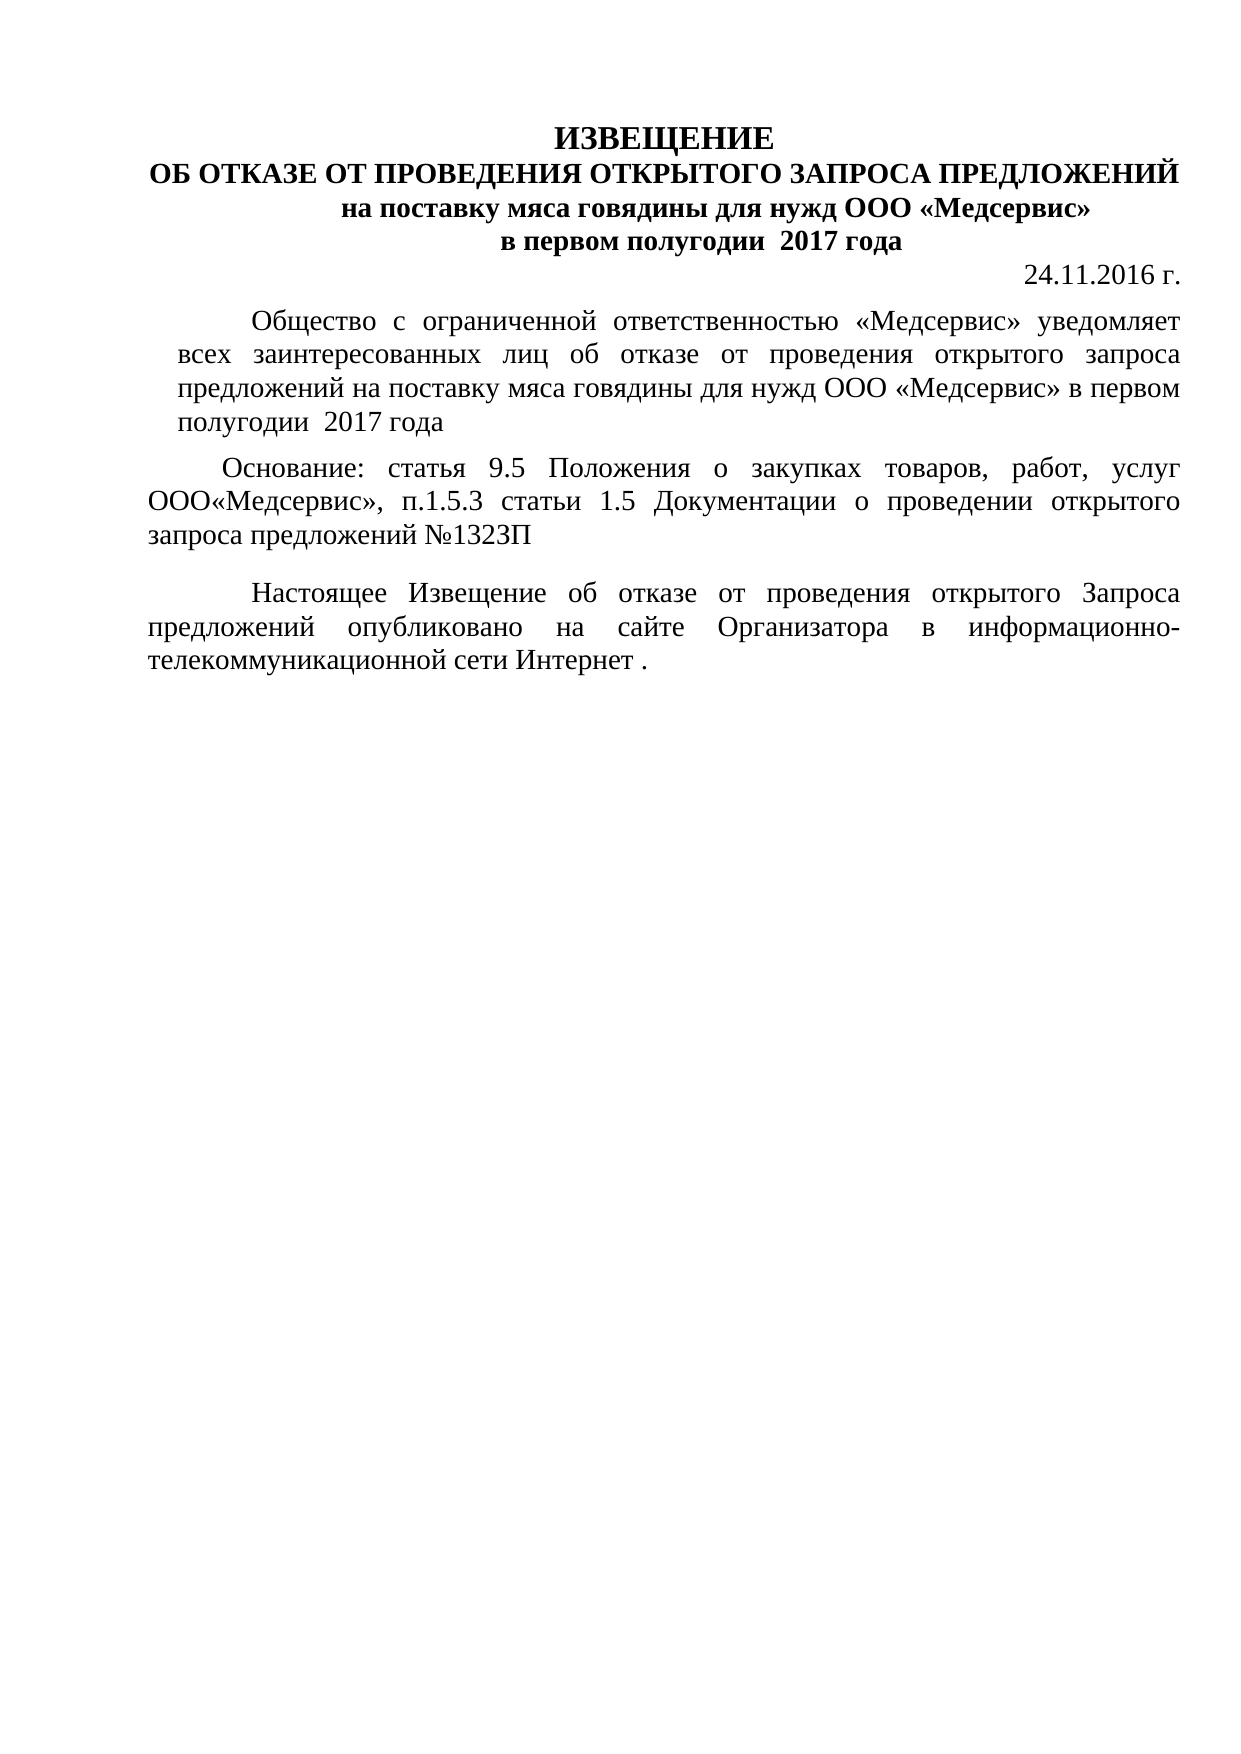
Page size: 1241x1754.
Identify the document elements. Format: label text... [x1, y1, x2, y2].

text ОБ ОТКАЗЕ ОТ ПРОВЕДЕНИЯ ОТКРЫТОГО ЗАПРОСА ПРЕДЛОЖЕНИЙ [148, 156, 1181, 190]
text Общество с ограниченной ответственностью «Медсервис» уведомляет всех заинтересованных лиц об отказе от проведения открытого запроса предложений на поставку мяса говядины для нужд ООО «Медсервис» в первом полугодии 2017 года [177, 303, 1181, 437]
text на поставку мяса говядины для нужд ООО «Медсервис» [177, 190, 1181, 223]
text Основание: статья 9.5 Положения о закупках товаров, работ, услуг ООО«Медсервис», п.1.5.3 статьи 1.5 Документации о проведении открытого запроса предложений №132ЗП [148, 450, 1181, 550]
subtitle ИЗВЕЩЕНИЕ [148, 118, 1181, 156]
text Настоящее Извещение об отказе от проведения открытого Запроса предложений опубликовано на сайте Организатора в информационно-телекоммуникационной сети Интернет . [148, 575, 1181, 676]
text в первом полугодии 2017 года [148, 223, 1181, 257]
text 24.11.2016 г. [148, 257, 1181, 291]
